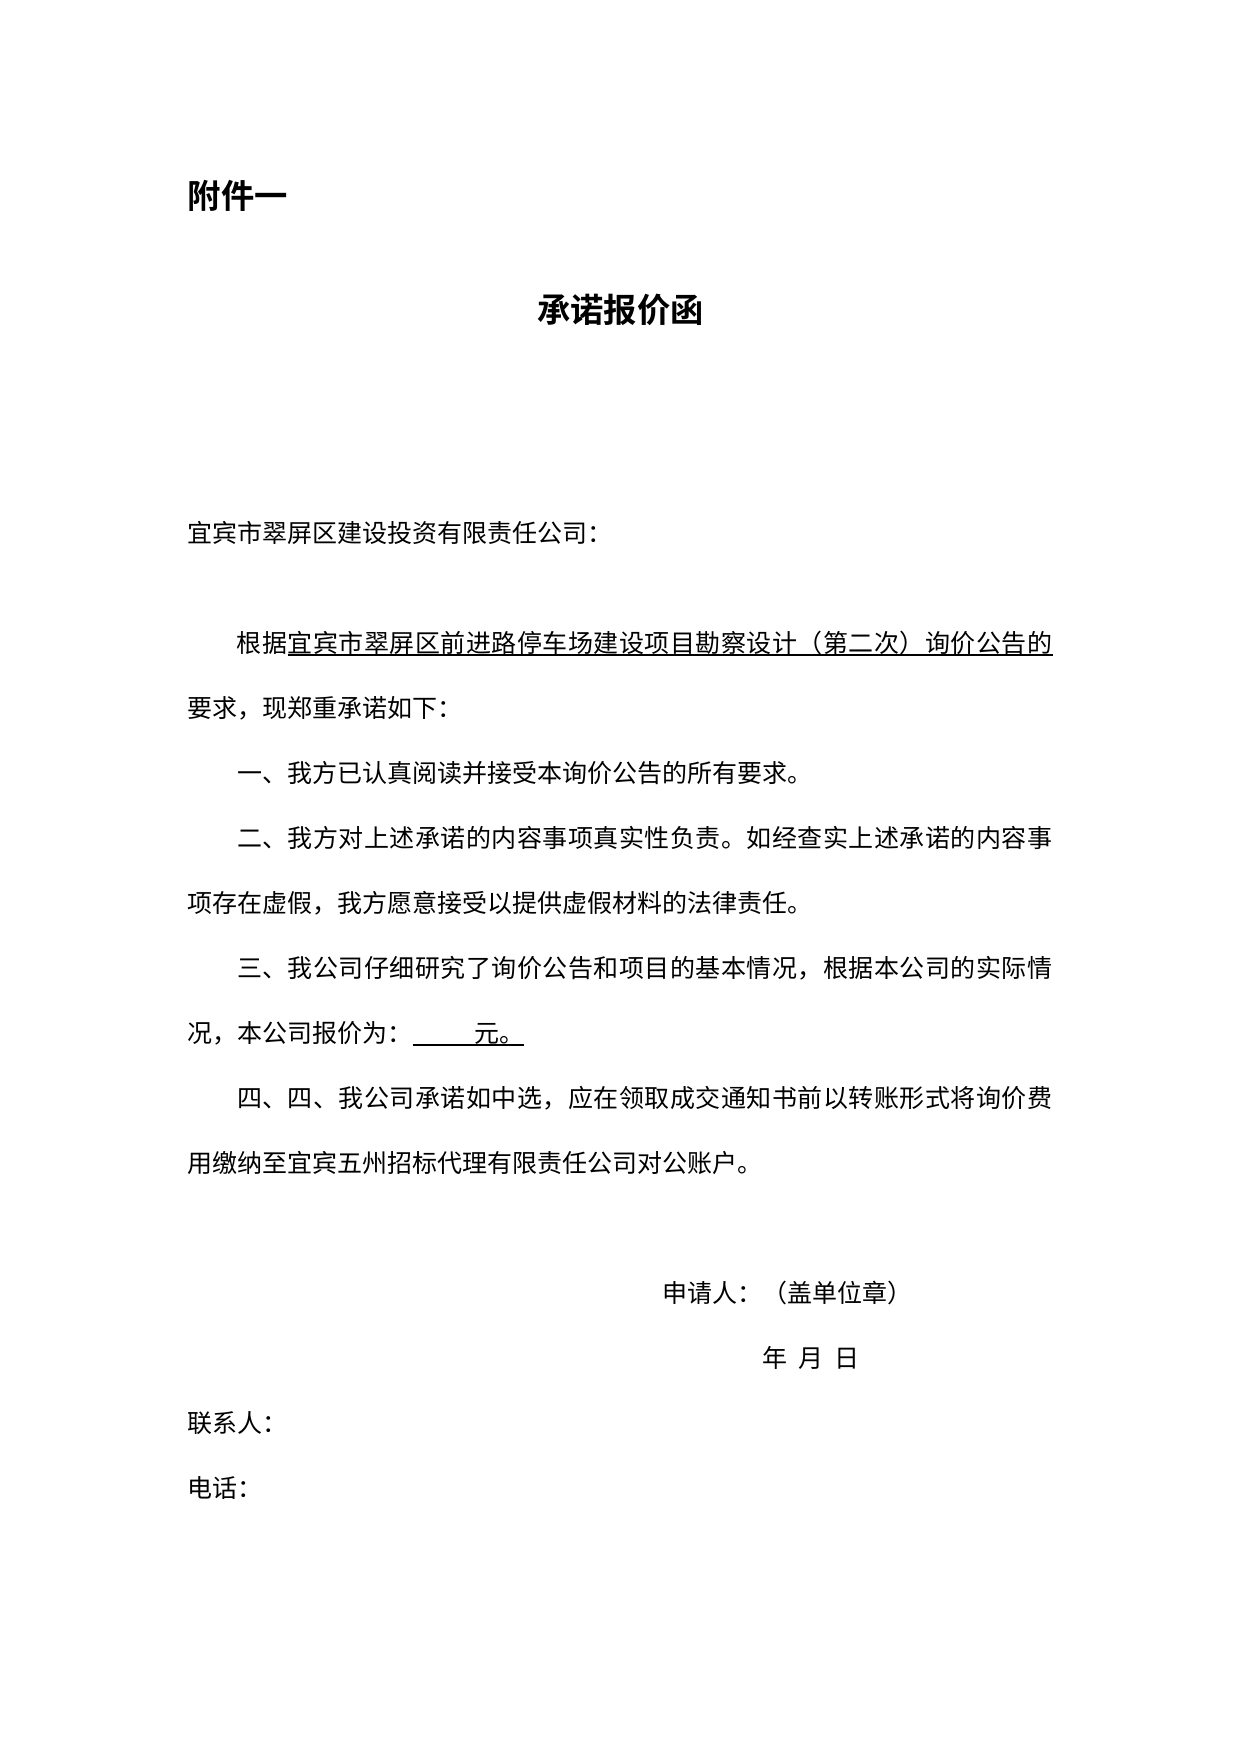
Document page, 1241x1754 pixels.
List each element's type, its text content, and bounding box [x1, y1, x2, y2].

text 年 月 日 [187, 1324, 1053, 1389]
text 根据宜宾市翠屏区前进路停车场建设项目勘察设计（第二次）询价公告的要求，现郑重承诺如下： [187, 609, 1053, 739]
text 电话： [187, 1454, 1060, 1519]
text 附件一 [187, 162, 1053, 227]
text 联系人： [187, 1389, 1060, 1454]
list 四、我公司承诺如中选，应在领取成交通知书前以转账形式将询价费用缴纳至宜宾五州招标代理有限责任公司对公账户。 [187, 1064, 1053, 1194]
text 申请人：（盖单位章） [187, 1259, 1060, 1324]
list 我公司仔细研究了询价公告和项目的基本情况，根据本公司的实际情况，本公司报价为： 元。 [187, 934, 1053, 1064]
list 我方对上述承诺的内容事项真实性负责。如经查实上述承诺的内容事项存在虚假，我方愿意接受以提供虚假材料的法律责任。 [187, 804, 1053, 934]
text 承诺报价函 [187, 275, 1053, 340]
list 宜宾市翠屏区建设投资有限责任公司： [187, 499, 1053, 564]
list 我方已认真阅读并接受本询价公告的所有要求。 [187, 739, 1053, 804]
